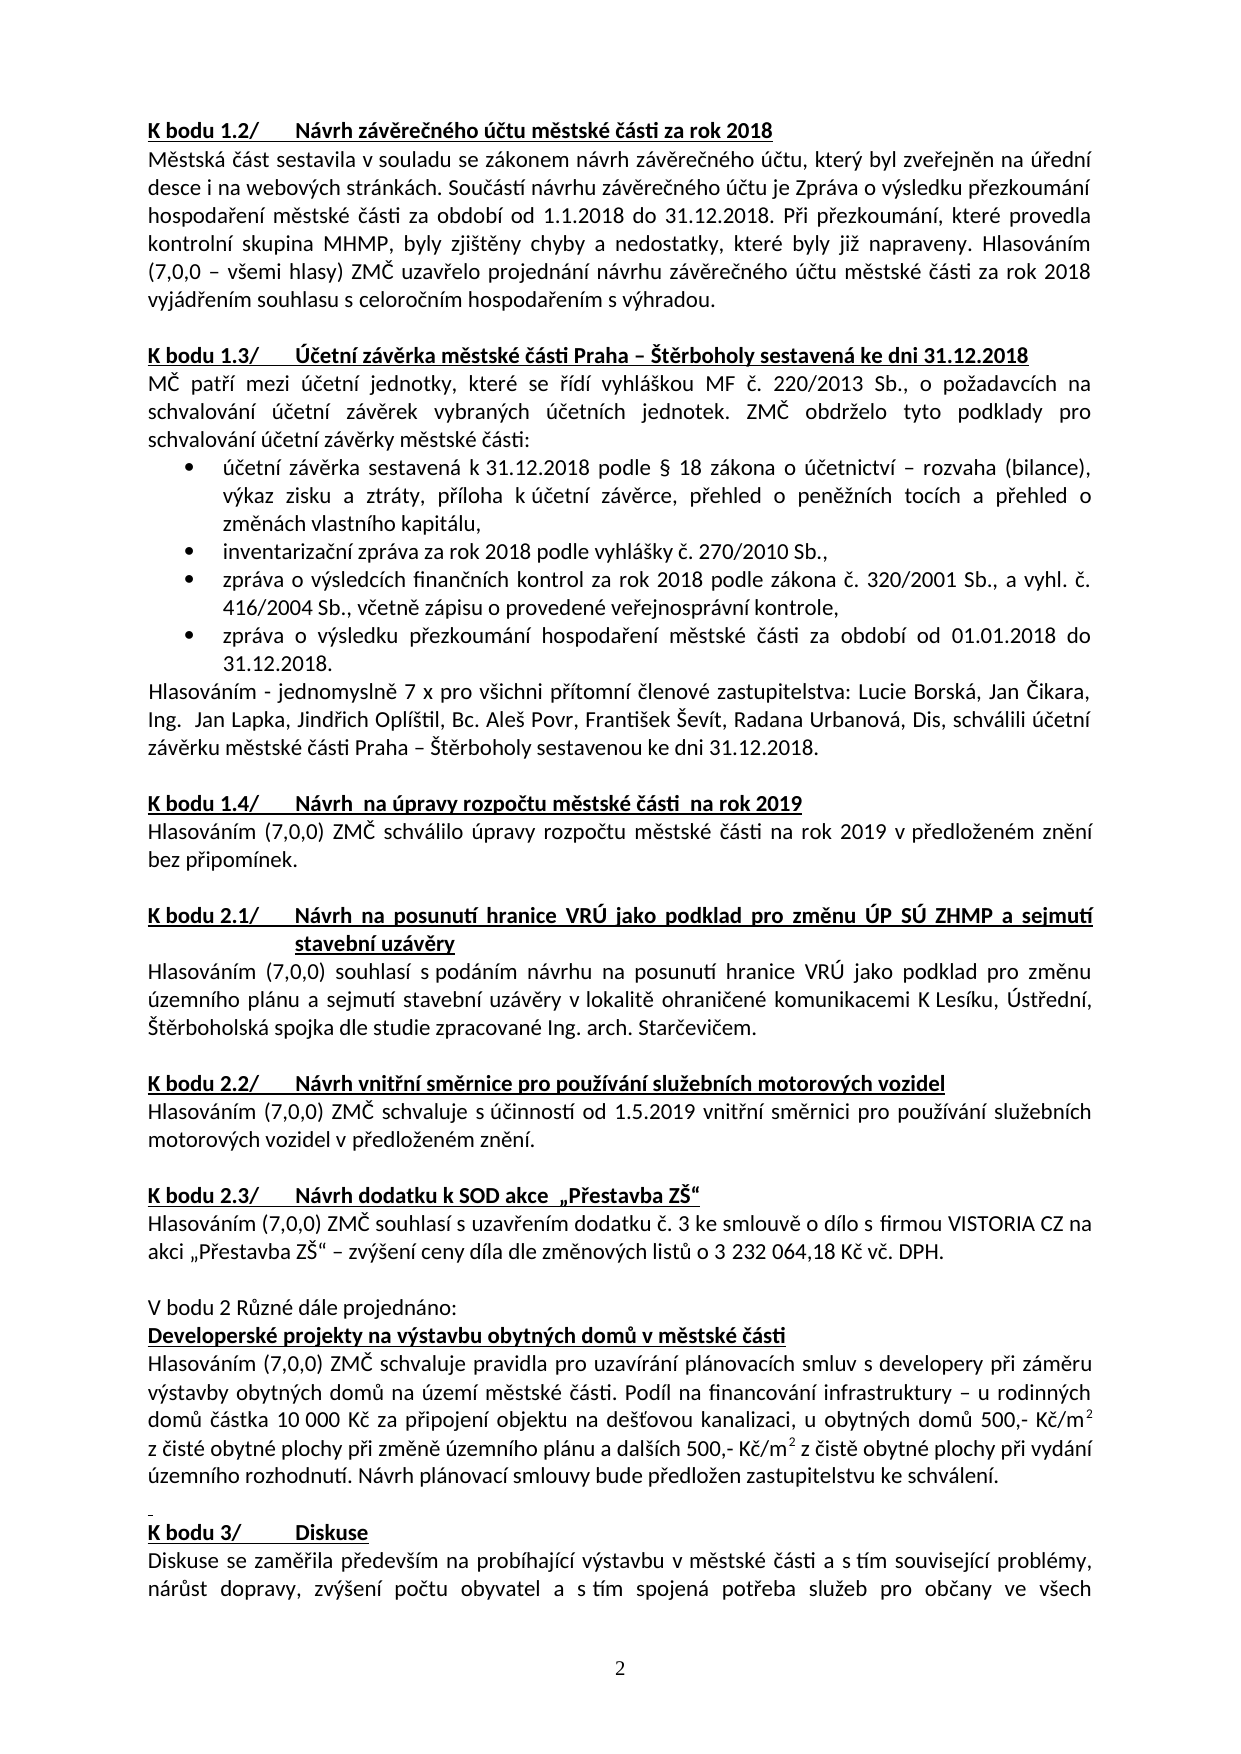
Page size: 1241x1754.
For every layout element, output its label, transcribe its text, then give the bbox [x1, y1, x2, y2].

text Hlasováním - jednomyslně 7 x pro všichni přítomní členové zastupitelstva: Lucie Borská, Jan Čikara, Ing. Jan Lapka, Jindřich Oplíštil, Bc. Aleš Povr, František Ševít, Radana Urbanová, Dis, schválili účetní závěrku městské části Praha – Štěrboholy sestavenou ke dni 31.12.2018. [148, 677, 1092, 761]
text K bodu 1.2/ Návrh závěrečného účtu městské části za rok 2018 [148, 117, 1092, 145]
text K bodu 3/ Diskuse [148, 1518, 1092, 1546]
text Hlasováním (7,0,0) ZMČ schválilo úpravy rozpočtu městské části na rok 2019 v předloženém znění bez připomínek. [148, 817, 1092, 873]
text Hlasováním (7,0,0) ZMČ schvaluje pravidla pro uzavírání plánovacích smluv s developery při záměru výstavby obytných domů na území městské části. Podíl na financování infrastruktury – u rodinných domů částka 10 000 Kč za připojení objektu na dešťovou kanalizaci, u obytných domů 500,- Kč/m2 z čisté obytné plochy při změně územního plánu a dalších 500,- Kč/m2 z čistě obytné plochy při vydání územního rozhodnutí. Návrh plánovací smlouvy bude předložen zastupitelstvu ke schválení. [148, 1349, 1092, 1490]
text V bodu 2 Různé dále projednáno: [148, 1293, 1092, 1322]
text K bodu 2.3/ Návrh dodatku k SOD akce „Přestavba ZŠ“ [148, 1181, 1092, 1209]
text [148, 1546, 1092, 1602]
text K bodu 2.1/ Návrh na posunutí hranice VRÚ jako podklad pro změnu ÚP SÚ ZHMP a sejmutí stavební uzávěry [148, 927, 1092, 957]
text K bodu 1.3/ Účetní závěrka městské části Praha – Štěrboholy sestavená ke dni 31.12.2018 [148, 341, 1092, 369]
list zpráva o výsledku přezkoumání hospodaření městské části za období od 01.01.2018 do 31.12.2018. [185, 621, 1092, 677]
text MČ patří mezi účetní jednotky, které se řídí vyhláškou MF č. 220/2013 Sb., o požadavcích na schvalování účetní závěrek vybraných účetních jednotek. ZMČ obdrželo tyto podklady pro schvalování účetní závěrky městské části: [148, 369, 1092, 453]
text Hlasováním (7,0,0) ZMČ schvaluje s účinností od 1.5.2019 vnitřní směrnici pro používání služebních motorových vozidel v předloženém znění. [148, 1097, 1092, 1153]
text K bodu 2.2/ Návrh vnitřní směrnice pro používání služebních motorových vozidel [148, 1069, 1092, 1097]
text Městská část sestavila v souladu se zákonem návrh závěrečného účtu, který byl zveřejněn na úřední desce i na webových stránkách. Součástí návrhu závěrečného účtu je Zpráva o výsledku přezkoumání hospodaření městské části za období od 1.1.2018 do 31.12.2018. Při přezkoumání, které provedla kontrolní skupina MHMP, byly zjištěny chyby a nedostatky, které byly již napraveny. Hlasováním (7,0,0 – všemi hlasy) ZMČ uzavřelo projednání návrhu závěrečného účtu městské části za rok 2018 vyjádřením souhlasu s celoročním hospodařením s výhradou. [148, 145, 1092, 313]
text Hlasováním (7,0,0) souhlasí s podáním návrhu na posunutí hranice VRÚ jako podklad pro změnu územního plánu a sejmutí stavební uzávěry v lokalitě ohraničené komunikacemi K Lesíku, Ústřední, Štěrboholská spojka dle studie zpracované Ing. arch. Starčevičem. [148, 957, 1092, 1041]
list zpráva o výsledcích finančních kontrol za rok 2018 podle zákona č. 320/2001 Sb., a vyhl. č. 416/2004 Sb., včetně zápisu o provedené veřejnosprávní kontrole, [185, 565, 1092, 621]
list inventarizační zpráva za rok 2018 podle vyhlášky č. 270/2010 Sb., [185, 537, 1092, 565]
text K bodu 1.4/ Návrh na úpravy rozpočtu městské části na rok 2019 [148, 789, 1092, 817]
text K bodu 2.1/ Návrh na posunutí hranice VRÚ jako podklad pro změnu ÚP SÚ ZHMP a sejmutí stavební uzávěry [148, 901, 1092, 925]
text Developerské projekty na výstavbu obytných domů v městské části [148, 1322, 1092, 1349]
text Hlasováním (7,0,0) ZMČ souhlasí s uzavřením dodatku č. 3 ke smlouvě o dílo s firmou VISTORIA CZ na akci „Přestavba ZŠ“ – zvýšení ceny díla dle změnových listů o 3 232 064,18 Kč vč. DPH. [148, 1209, 1092, 1266]
list účetní závěrka sestavená k 31.12.2018 podle § 18 zákona o účetnictví – rozvaha (bilance), výkaz zisku a ztráty, příloha k účetní závěrce, přehled o peněžních tocích a přehled o změnách vlastního kapitálu, [185, 453, 1092, 537]
